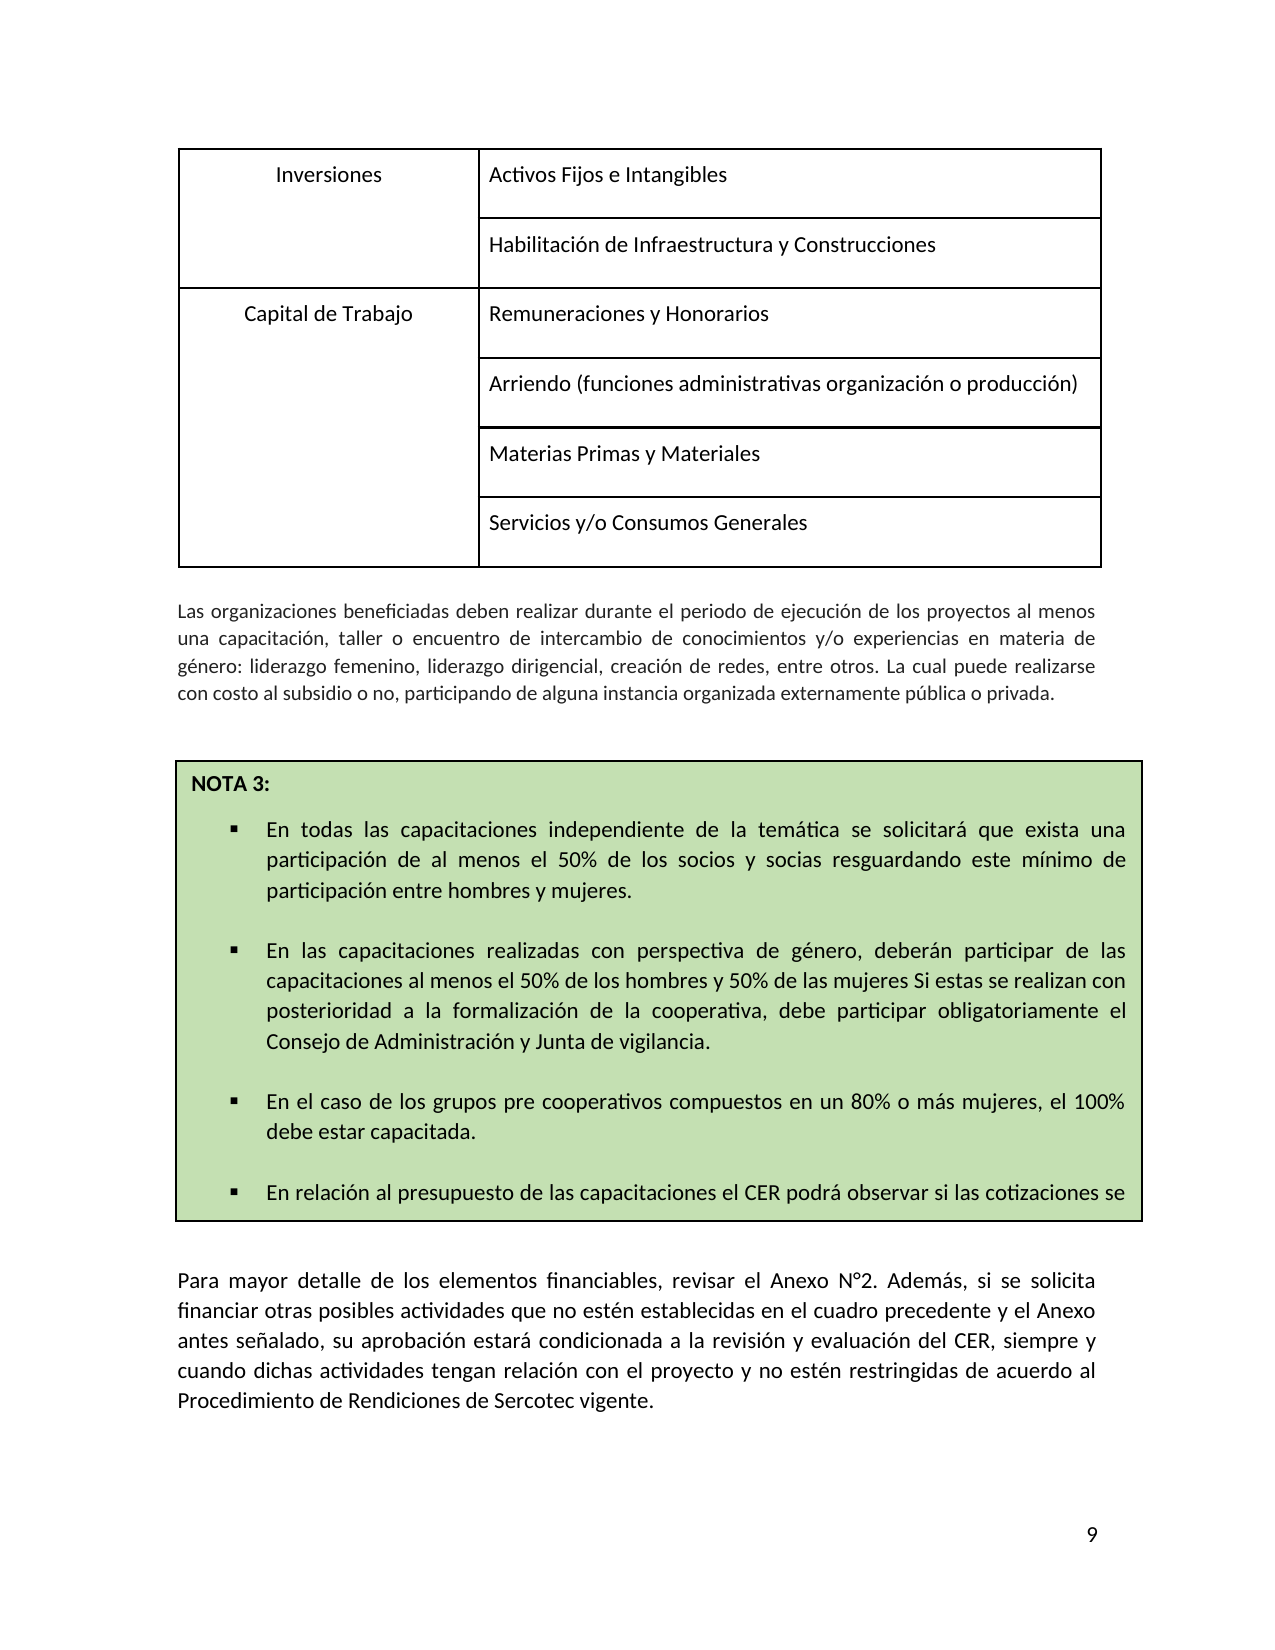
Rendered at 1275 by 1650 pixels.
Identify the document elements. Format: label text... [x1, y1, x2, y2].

text Para mayor detalle de los elementos financiables, revisar el Anexo N°2. Además, si se solicita financiar otras posibles actividades que no estén establecidas en el cuadro precedente y el Anexo antes señalado, su aprobación estará condicionada a la revisión y evaluación del CER, siempre y cuando dichas actividades tengan relación con el proyecto y no estén restringidas de acuerdo al Procedimiento de Rendiciones de Sercotec vigente. [177, 1266, 1098, 1415]
table_cell [480, 219, 1100, 287]
table_cell [180, 150, 478, 287]
text Las organizaciones beneficiadas deben realizar durante el periodo de ejecución de los proyectos al menos una capacitación, taller o encuentro de intercambio de conocimientos y/o experiencias en materia de género: liderazgo femenino, liderazgo dirigencial, creación de redes, entre otros. La cual puede realizarse con costo al subsidio o no, participando de alguna instancia organizada externamente pública o privada. [177, 678, 1098, 706]
table_cell [480, 498, 1100, 566]
table_cell [480, 150, 1100, 217]
table_cell [180, 289, 478, 566]
table_cell [480, 429, 1100, 496]
table_cell [480, 289, 1100, 357]
table_cell [480, 359, 1100, 426]
